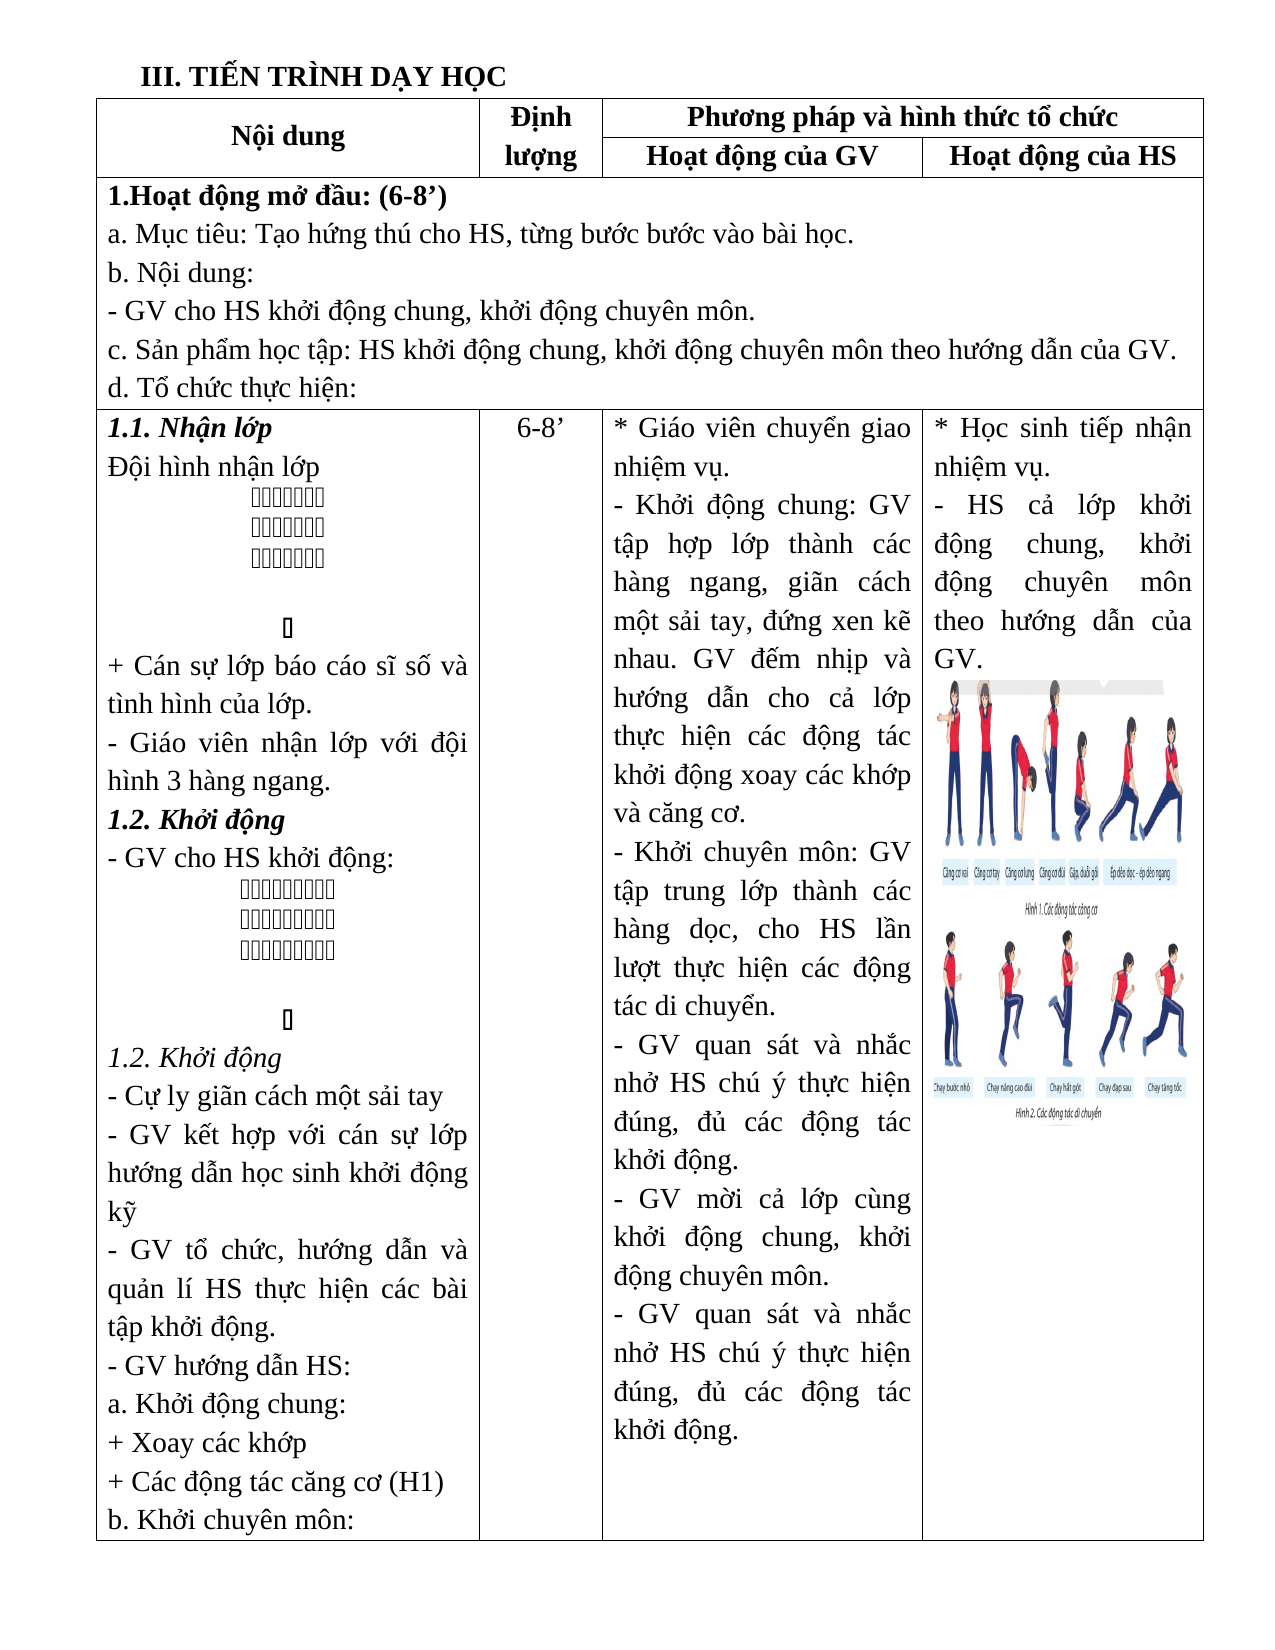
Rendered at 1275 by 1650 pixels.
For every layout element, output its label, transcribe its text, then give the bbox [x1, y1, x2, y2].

table_header Nội dung [97, 99, 479, 177]
table_header Định lượng [480, 99, 602, 177]
table_header Phương pháp và hình thức tổ chức [603, 99, 1203, 137]
table_cell 6-8’ [480, 410, 602, 1540]
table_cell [97, 410, 479, 1540]
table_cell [923, 410, 1203, 1540]
picture [933, 927, 1190, 1126]
picture [933, 680, 1184, 922]
table_cell Hoạt động của GV [603, 138, 922, 177]
text III. TIẾN TRÌNH DẠY HỌC [133, 59, 1167, 93]
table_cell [603, 410, 922, 1540]
table_cell Hoạt động của HS [923, 138, 1203, 177]
table_cell 1.Hoạt động mở đầu: (6-8’) a. Mục tiêu: Tạo hứng thú cho HS, từng bước bước vào bài học. b. Nội dung: - GV cho HS khởi động chung, khởi động chuyên môn. c. Sản phẩm học tập: HS khởi động chung, khởi động chuyên môn theo hướng dẫn của GV. d. Tổ chức thực hiện: [97, 178, 1203, 409]
